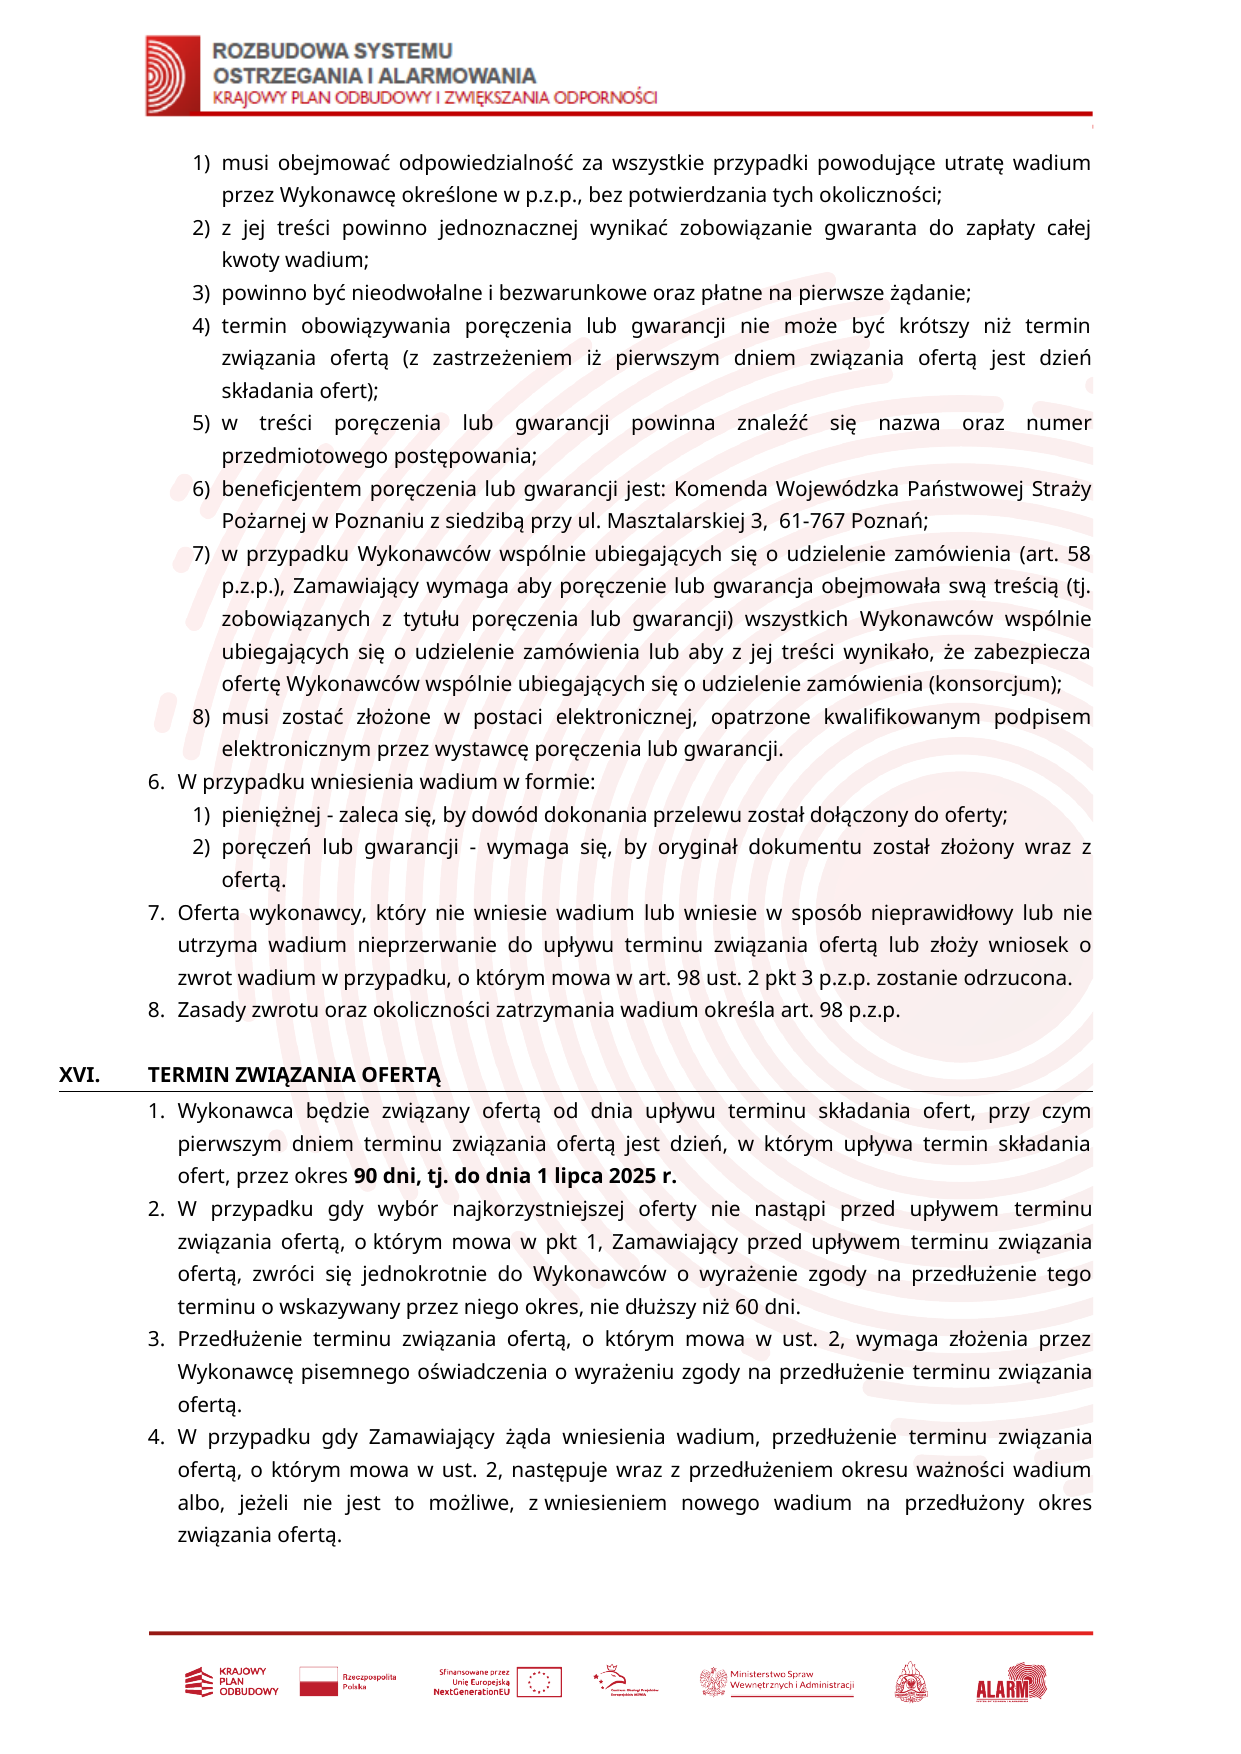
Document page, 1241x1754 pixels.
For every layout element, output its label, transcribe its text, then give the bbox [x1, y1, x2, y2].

text 1. Wykonawca będzie związany ofertą od dnia upływu terminu składania ofert, przy czym pierwszym dniem terminu związania ofertą jest dzień, w którym upływa termin składania ofert, przez okres 90 dni, tj. do dnia 1 lipca 2025 r. [148, 1096, 1093, 1190]
text 4. W przypadku gdy Zamawiający żąda wniesienia wadium, przedłużenie terminu związania ofertą, o którym mowa w ust. 2, następuje wraz z przedłużeniem okresu ważności wadium albo, jeżeli nie jest to możliwe, z wniesieniem nowego wadium na przedłużony okres związania ofertą. [148, 1422, 1093, 1549]
picture [0, 0, 1241, 1754]
text 6. W przypadku wniesienia wadium w formie: [148, 767, 1093, 796]
text 2) z jej treści powinno jednoznacznej wynikać zobowiązanie gwaranta do zapłaty całej kwoty wadium; [192, 213, 1093, 274]
text 8) musi zostać złożone w postaci elektronicznej, opatrzone kwalifikowanym podpisem elektronicznym przez wystawcę poręczenia lub gwarancji. [192, 702, 1093, 763]
text 2) poręczeń lub gwarancji - wymaga się, by oryginał dokumentu został złożony wraz z ofertą. [192, 832, 1093, 893]
text 6) beneficjentem poręczenia lub gwarancji jest: Komenda Wojewódzka Państwowej Straży Pożarnej w Poznaniu z siedzibą przy ul. Masztalarskiej 3, 61-767 Poznań; [192, 474, 1093, 535]
text 3) powinno być nieodwołalne i bezwarunkowe oraz płatne na pierwsze żądanie; [192, 278, 1093, 307]
text 4) termin obowiązywania poręczenia lub gwarancji nie może być krótszy niż termin związania ofertą (z zastrzeżeniem iż pierwszym dniem związania ofertą jest dzień składania ofert); [192, 311, 1093, 404]
text 2. W przypadku gdy wybór najkorzystniejszej oferty nie nastąpi przed upływem terminu związania ofertą, o którym mowa w pkt 1, Zamawiający przed upływem terminu związania ofertą, zwróci się jednokrotnie do Wykonawców o wyrażenie zgody na przedłużenie tego terminu o wskazywany przez niego okres, nie dłuższy niż 60 dni. [148, 1194, 1093, 1320]
text XVI. TERMIN ZWIĄZANIA OFERTĄ [59, 1061, 1093, 1091]
text 3. Przedłużenie terminu związania ofertą, o którym mowa w ust. 2, wymaga złożenia przez Wykonawcę pisemnego oświadczenia o wyrażeniu zgody na przedłużenie terminu związania ofertą. [148, 1324, 1093, 1418]
text 7. Oferta wykonawcy, który nie wniesie wadium lub wniesie w sposób nieprawidłowy lub nie utrzyma wadium nieprzerwanie do upływu terminu związania ofertą lub złoży wniosek o zwrot wadium w przypadku, o którym mowa w art. 98 ust. 2 pkt 3 p.z.p. zostanie odrzucona. [148, 898, 1093, 991]
text 8. Zasady zwrotu oraz okoliczności zatrzymania wadium określa art. 98 p.z.p. [148, 995, 1093, 1024]
text 1) pieniężnej - zaleca się, by dowód dokonania przelewu został dołączony do oferty; [192, 800, 1093, 828]
text 1) musi obejmować odpowiedzialność za wszystkie przypadki powodujące utratę wadium przez Wykonawcę określone w p.z.p., bez potwierdzania tych okoliczności; [192, 148, 1093, 209]
text 7) w przypadku Wykonawców wspólnie ubiegających się o udzielenie zamówienia (art. 58 p.z.p.), Zamawiający wymaga aby poręczenie lub gwarancja obejmowała swą treścią (tj. zobowiązanych z tytułu poręczenia lub gwarancji) wszystkich Wykonawców wspólnie ubiegających się o udzielenie zamówienia lub aby z jej treści wynikało, że zabezpiecza ofertę Wykonawców wspólnie ubiegających się o udzielenie zamówienia (konsorcjum); [192, 539, 1093, 698]
text 5) w treści poręczenia lub gwarancji powinna znaleźć się nazwa oraz numer przedmiotowego postępowania; [192, 408, 1093, 469]
